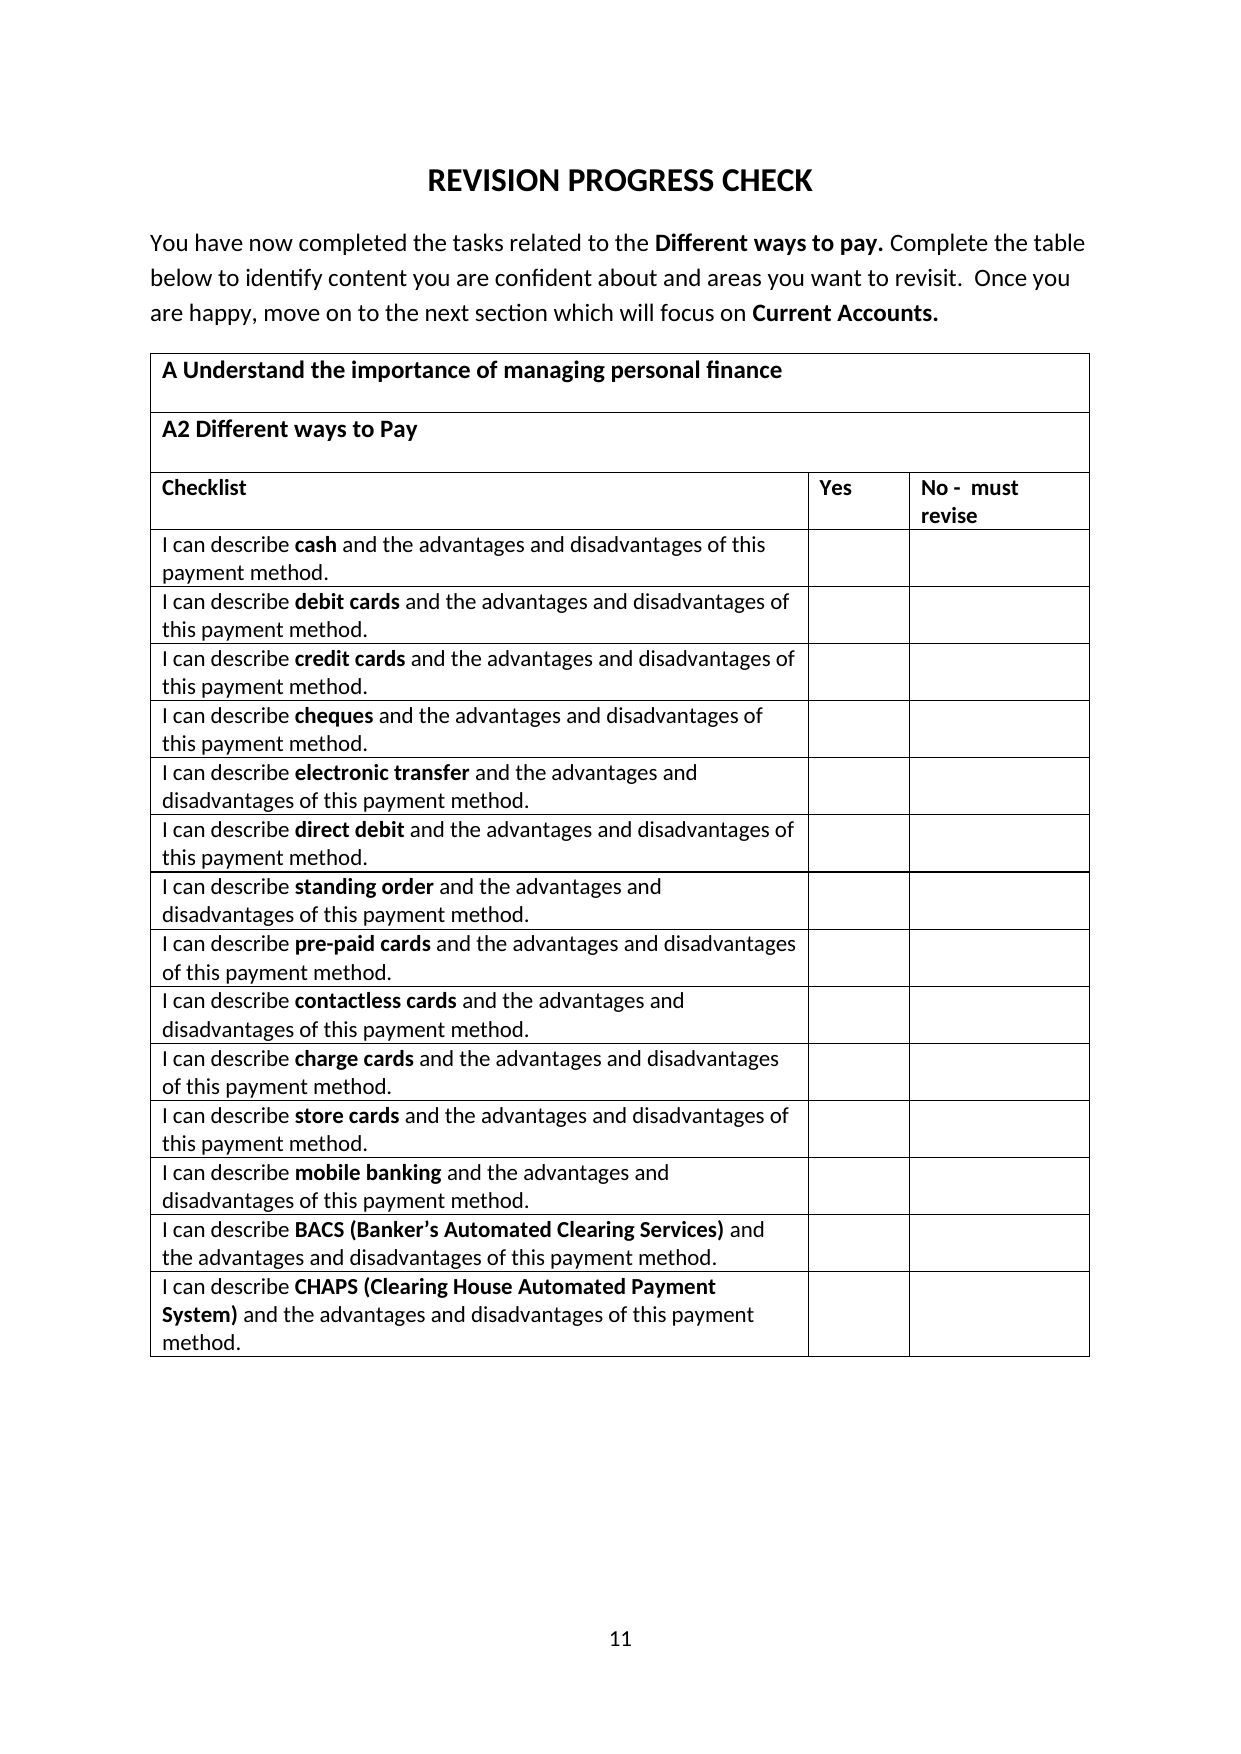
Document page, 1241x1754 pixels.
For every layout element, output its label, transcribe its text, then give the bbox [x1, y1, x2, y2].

table_cell [809, 873, 909, 928]
table_cell [910, 1101, 1089, 1157]
table_cell [910, 530, 1089, 586]
table_cell [910, 701, 1089, 757]
table_cell I can describe CHAPS (Clearing House Automated Payment System) and the advantages and disadvantages of this payment method. [151, 1272, 808, 1356]
table_cell [910, 1215, 1089, 1271]
table_cell Checklist [151, 473, 808, 529]
table_cell I can describe electronic transfer and the advantages and disadvantages of this payment method. [151, 758, 808, 814]
table_cell I can describe store cards and the advantages and disadvantages of this payment method. [151, 1101, 808, 1157]
table_cell [910, 758, 1089, 814]
table_cell I can describe cheques and the advantages and disadvantages of this payment method. [151, 701, 808, 757]
table_header A Understand the importance of managing personal finance [151, 354, 1089, 412]
table_cell No - must revise [910, 473, 1089, 529]
table_cell [809, 987, 909, 1043]
table_cell I can describe direct debit and the advantages and disadvantages of this payment method. [151, 815, 808, 871]
table_cell I can describe BACS (Banker’s Automated Clearing Services) and the advantages and disadvantages of this payment method. [151, 1215, 808, 1271]
table_cell [809, 587, 909, 643]
table_cell I can describe debit cards and the advantages and disadvantages of this payment method. [151, 587, 808, 643]
table_cell I can describe credit cards and the advantages and disadvantages of this payment method. [151, 644, 808, 700]
table_cell I can describe cash and the advantages and disadvantages of this payment method. [151, 530, 808, 586]
table_cell [809, 1272, 909, 1356]
table_cell [809, 701, 909, 757]
table_cell I can describe mobile banking and the advantages and disadvantages of this payment method. [151, 1158, 808, 1214]
table_cell I can describe standing order and the advantages and disadvantages of this payment method. [151, 873, 808, 928]
table_cell [809, 530, 909, 586]
table_cell [809, 815, 909, 871]
table_cell [910, 815, 1089, 871]
table_cell [809, 1101, 909, 1157]
table_cell [910, 1272, 1089, 1356]
table_cell [809, 930, 909, 986]
table_cell A2 Different ways to Pay [151, 413, 1089, 472]
table_cell I can describe pre-paid cards and the advantages and disadvantages of this payment method. [151, 930, 808, 986]
table_cell [910, 644, 1089, 700]
table_cell [910, 1158, 1089, 1214]
table_cell [910, 587, 1089, 643]
table_cell [809, 1158, 909, 1214]
table_cell [910, 987, 1089, 1043]
table_cell [809, 758, 909, 814]
table_cell Yes [809, 473, 909, 529]
table_cell [809, 1044, 909, 1100]
table_cell [910, 930, 1089, 986]
table_cell [809, 644, 909, 700]
table_cell I can describe contactless cards and the advantages and disadvantages of this payment method. [151, 987, 808, 1043]
text REVISION PROGRESS CHECK [150, 159, 1090, 200]
table_cell [809, 1215, 909, 1271]
table_cell [910, 873, 1089, 928]
text You have now completed the tasks related to the Different ways to pay. Complete the table below to identify content you are confident about and areas you want to revisit. Once you are happy, move on to the next section which will focus on Current Accounts. [150, 227, 1090, 327]
table_cell [910, 1044, 1089, 1100]
table_cell I can describe charge cards and the advantages and disadvantages of this payment method. [151, 1044, 808, 1100]
